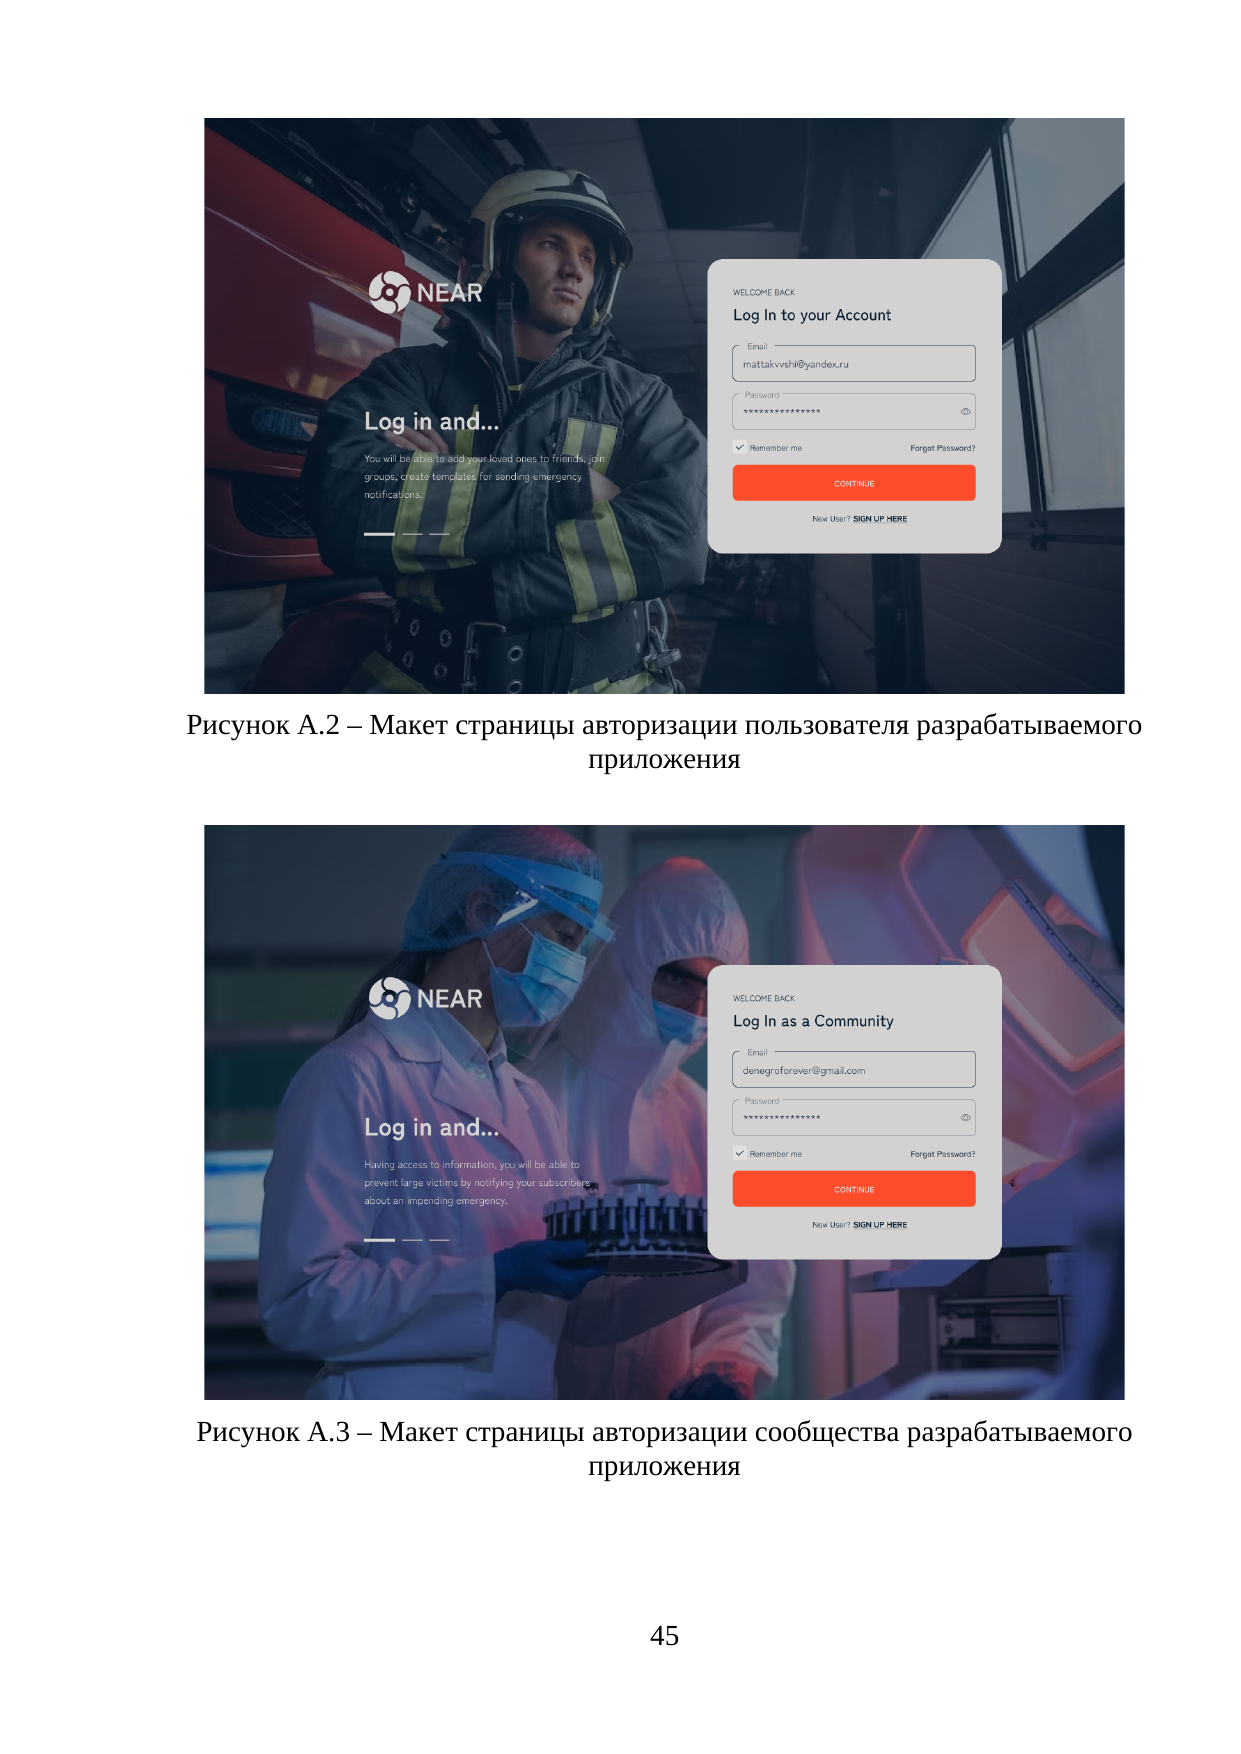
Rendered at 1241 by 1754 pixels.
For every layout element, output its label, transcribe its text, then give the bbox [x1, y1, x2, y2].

picture [204, 118, 1125, 694]
text Рисунок А.2 – Макет страницы авторизации пользователя разрабатываемого приложения [177, 707, 1152, 774]
text Рисунок А.3 – Макет страницы авторизации сообщества разрабатываемого приложения [177, 1414, 1152, 1481]
picture [204, 825, 1125, 1400]
